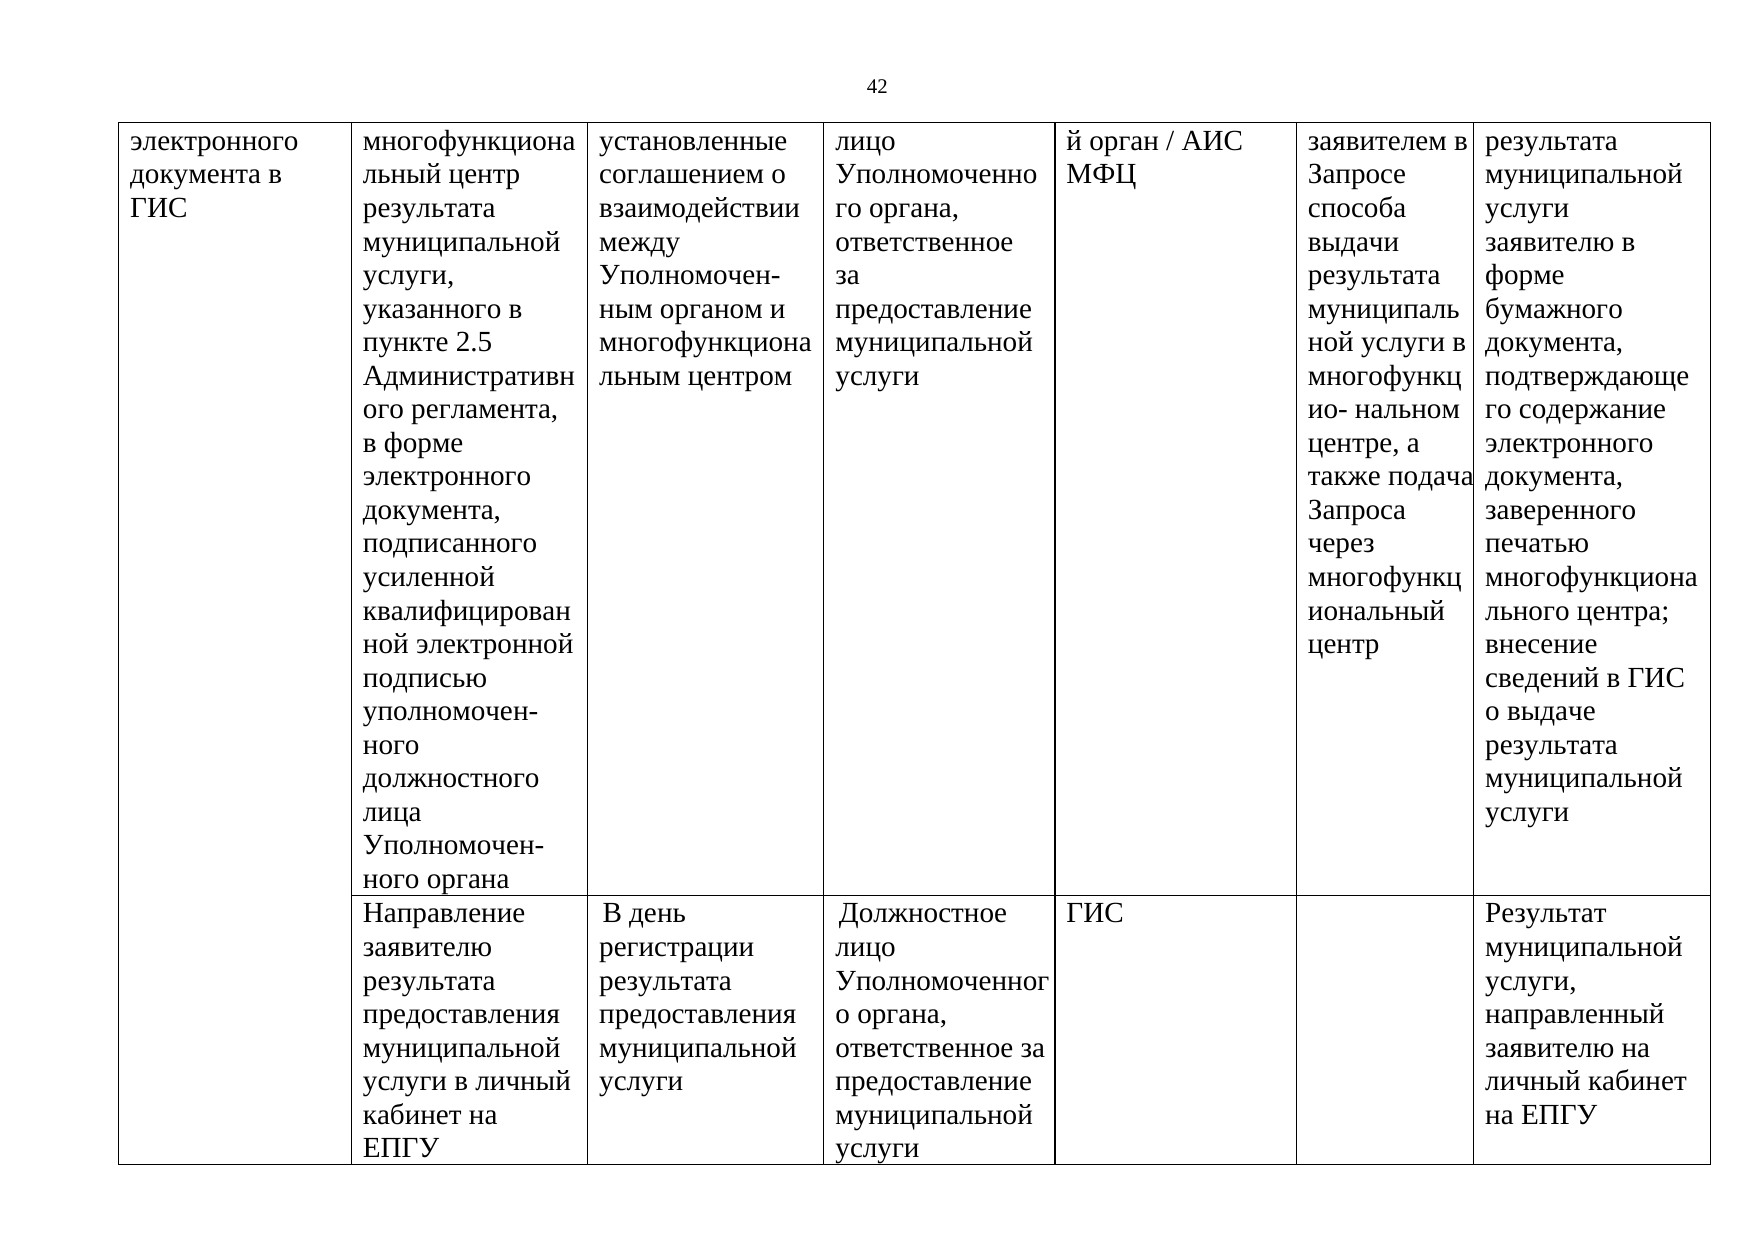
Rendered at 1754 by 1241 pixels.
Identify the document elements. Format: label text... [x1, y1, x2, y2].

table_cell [1297, 123, 1473, 894]
table_cell Направление заявителю результата предоставления муниципальной услуги в личный кабинет на ЕПГУ [352, 896, 587, 1164]
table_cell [352, 123, 587, 894]
table_cell [1297, 896, 1473, 1164]
table_cell В день регистрации результата предоставления муниципальной услуги [588, 896, 823, 1164]
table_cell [588, 123, 823, 894]
table_cell ГИС [1056, 896, 1296, 1164]
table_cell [1056, 123, 1296, 894]
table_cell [824, 123, 1054, 894]
table_cell Результат муниципальной услуги, направленный заявителю на личный кабинет на ЕПГУ [1474, 896, 1710, 1164]
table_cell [1474, 123, 1710, 894]
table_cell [824, 896, 1054, 1164]
